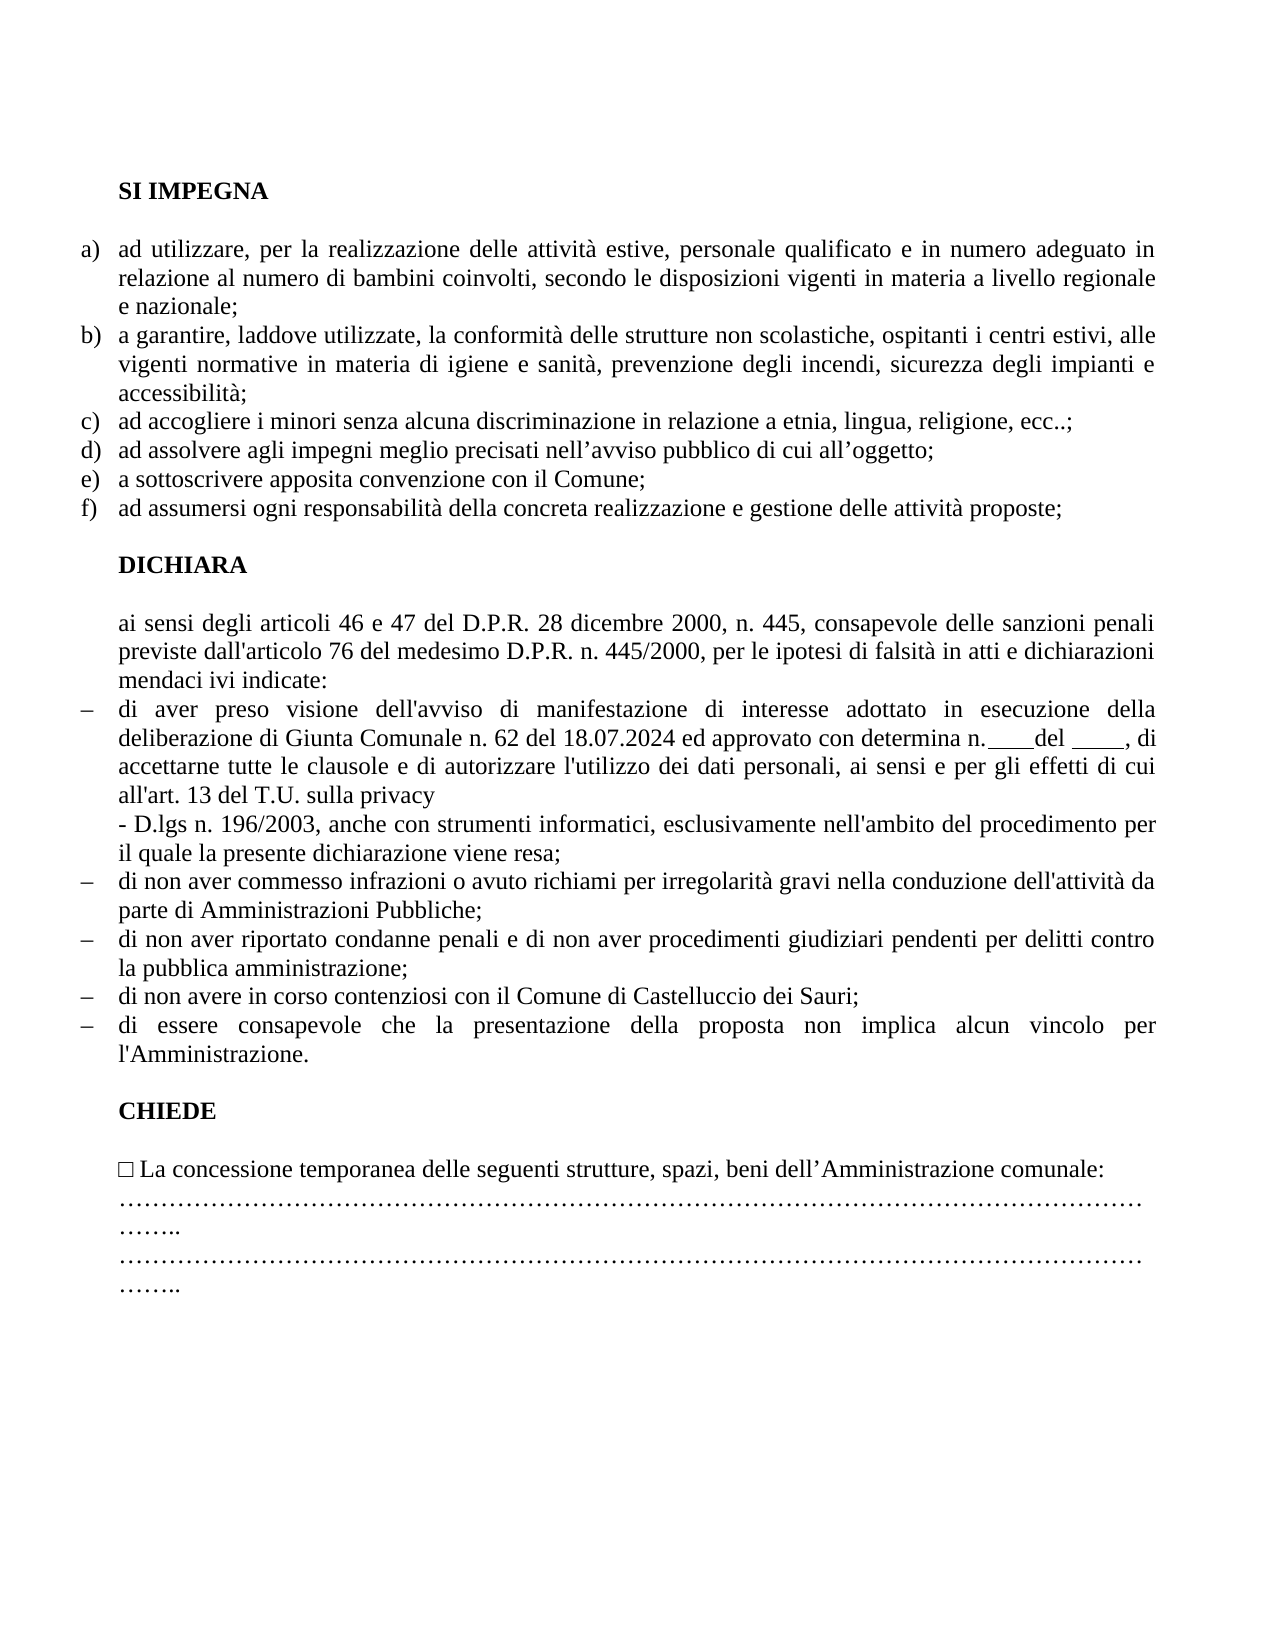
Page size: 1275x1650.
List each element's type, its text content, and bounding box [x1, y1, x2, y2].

list a garantire, laddove utilizzate, la conformità delle strutture non scolastiche, ospitanti i centri estivi, alle vigenti normative in materia di igiene e sanità, prevenzione degli incendi, sicurezza degli impianti e accessibilità; [81, 320, 1157, 406]
text - D.lgs n. 196/2003, anche con strumenti informatici, esclusivamente nell'ambito del procedimento per il quale la presente dichiarazione viene resa; [118, 809, 1157, 866]
list a sottoscrivere apposita convenzione con il Comune; [81, 464, 1157, 493]
text □ La concessione temporanea delle seguenti strutture, spazi, beni dell’Amministrazione comunale: [118, 1154, 1157, 1183]
list di non aver commesso infrazioni o avuto richiami per irregolarità gravi nella conduzione dell'attività da parte di Amministrazioni Pubbliche; [81, 866, 1157, 924]
list ad assumersi ogni responsabilità della concreta realizzazione e gestione delle attività proposte; [81, 493, 1157, 521]
list ad accogliere i minori senza alcuna discriminazione in relazione a etnia, lingua, religione, ecc..; [81, 406, 1157, 435]
text SI IMPEGNA [118, 176, 1157, 205]
list ad assolvere agli impegni meglio precisati nell’avviso pubblico di cui all’oggetto; [81, 435, 1157, 464]
text ………………………………………………………………………………………………………………….. [118, 1183, 1157, 1240]
list ad utilizzare, per la realizzazione delle attività estive, personale qualificato e in numero adeguato in relazione al numero di bambini coinvolti, secondo le disposizioni vigenti in materia a livello regionale e nazionale; [81, 234, 1157, 320]
text ………………………………………………………………………………………………………………….. [118, 1240, 1157, 1298]
list di non avere in corso contenziosi con il Comune di Castelluccio dei Sauri; [81, 981, 1157, 1010]
list di non aver riportato condanne penali e di non aver procedimenti giudiziari pendenti per delitti contro la pubblica amministrazione; [81, 924, 1157, 981]
list di aver preso visione dell'avviso di manifestazione di interesse adottato in esecuzione della deliberazione di Giunta Comunale n. 62 del 18.07.2024 ed approvato con determina n. del , di accettarne tutte le clausole e di autorizzare l'utilizzo dei dati personali, ai sensi e per gli effetti di cui all'art. 13 del T.U. sulla privacy [81, 694, 1157, 809]
text ai sensi degli articoli 46 e 47 del D.P.R. 28 dicembre 2000, n. 445, consapevole delle sanzioni penali previste dall'articolo 76 del medesimo D.P.R. n. 445/2000, per le ipotesi di falsità in atti e dichiarazioni mendaci ivi indicate: [118, 608, 1157, 694]
text DICHIARA [118, 550, 1157, 579]
list di essere consapevole che la presentazione della proposta non implica alcun vincolo per l'Amministrazione. [81, 1010, 1157, 1068]
text CHIEDE [118, 1096, 1157, 1125]
